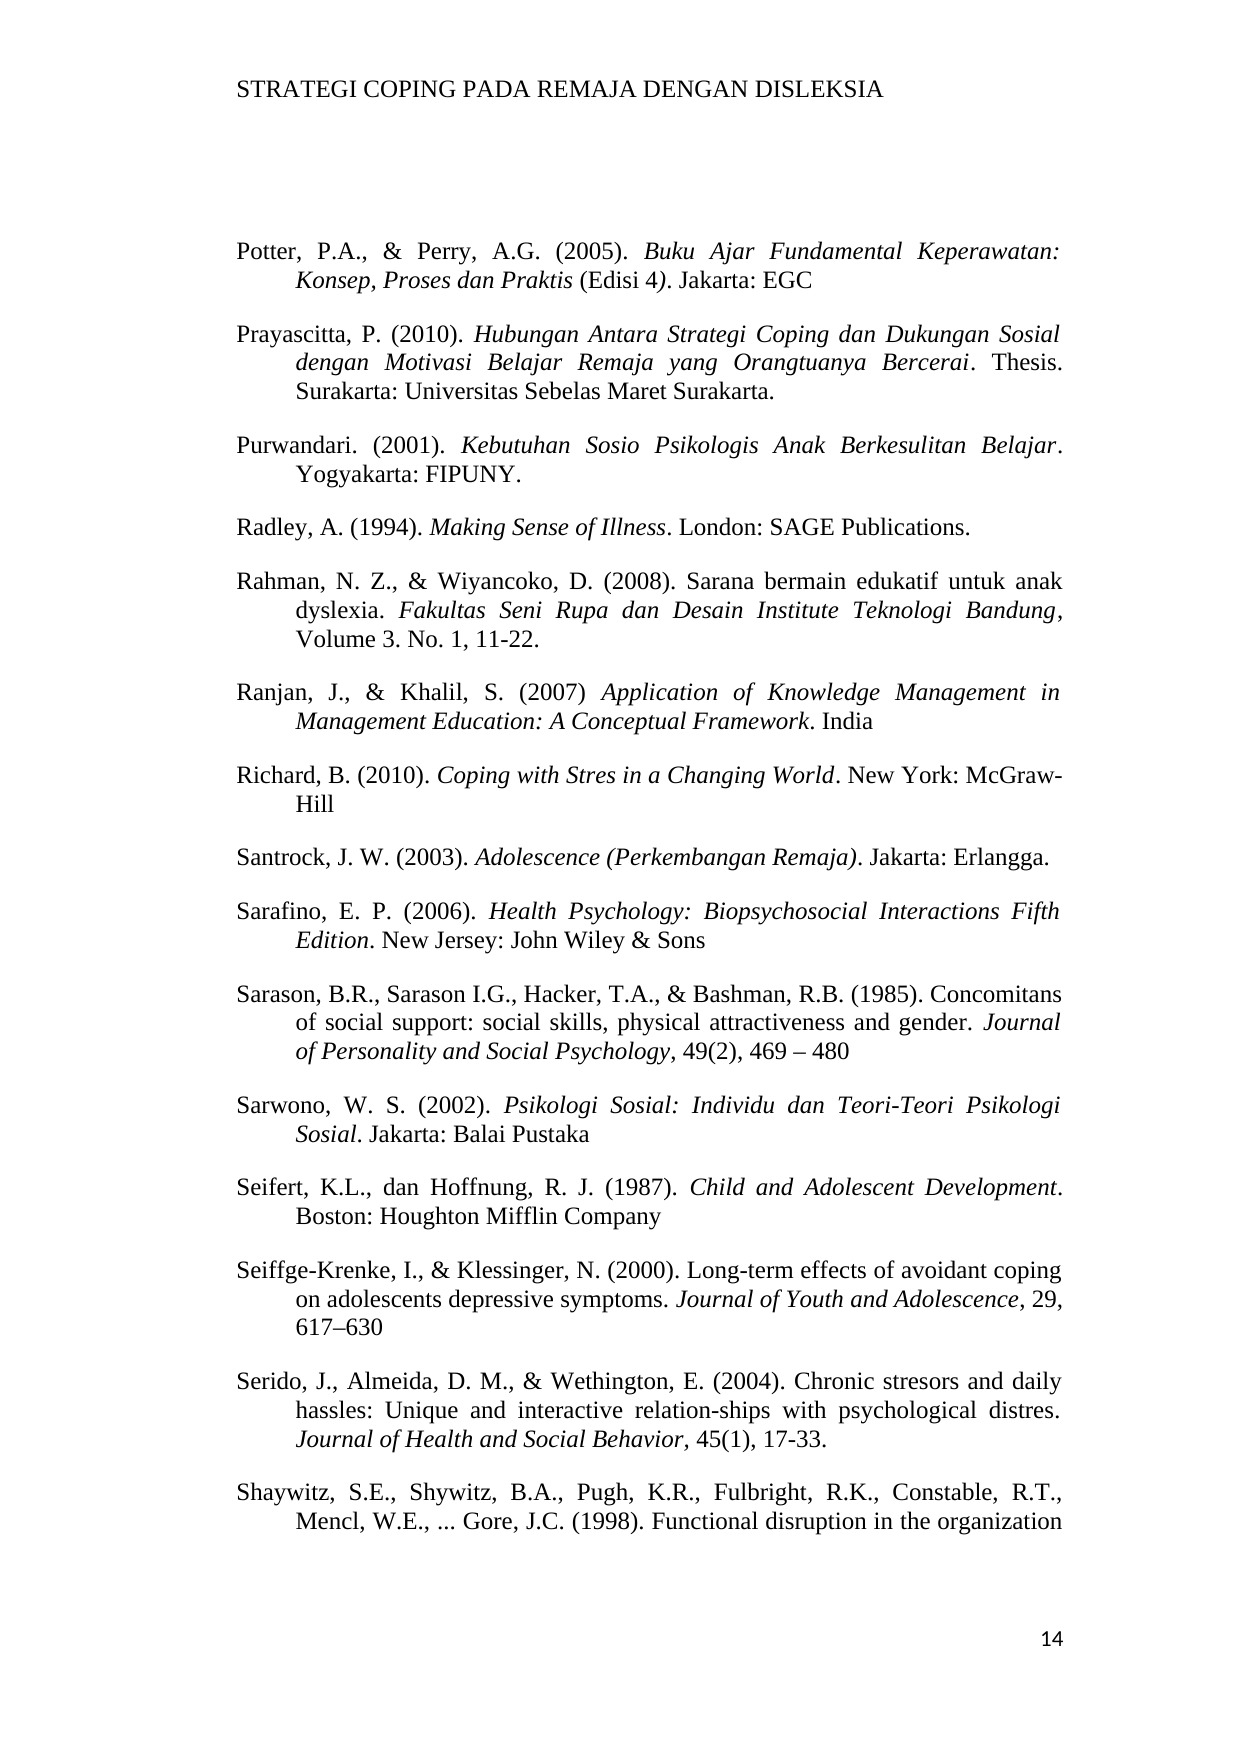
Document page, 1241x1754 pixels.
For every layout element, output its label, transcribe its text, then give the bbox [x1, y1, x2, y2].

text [236, 1477, 1063, 1535]
text Seifert, K.L., dan Hoffnung, R. J. (1987). Child and Adolescent Development. Boston: Houghton Mifflin Company [236, 1172, 1063, 1230]
text Sarwono, W. S. (2002). Psikologi Sosial: Individu dan Teori-Teori Psikologi Sosial. Jakarta: Balai Pustaka [236, 1090, 1063, 1147]
text Richard, B. (2010). Coping with Stres in a Changing World. New York: McGraw-Hill [236, 760, 1063, 817]
text Sarafino, E. P. (2006). Health Psychology: Biopsychosocial Interactions Fifth Edition. New Jersey: John Wiley & Sons [236, 896, 1063, 954]
text Sarason, B.R., Sarason I.G., Hacker, T.A., & Bashman, R.B. (1985). Concomitans of social support: social skills, physical attractiveness and gender. Journal of Personality and Social Psychology, 49(2), 469 – 480 [236, 979, 1063, 1065]
text Santrock, J. W. (2003). Adolescence (Perkembangan Remaja). Jakarta: Erlangga. [236, 842, 1063, 871]
text Serido, J., Almeida, D. M., & Wethington, E. (2004). Chronic stresors and daily hassles: Unique and interactive relation-ships with psychological distres. Journal of Health and Social Behavior, 45(1), 17-33. [236, 1366, 1063, 1452]
text Ranjan, J., & Khalil, S. (2007) Application of Knowledge Management in Management Education: A Conceptual Framework. India [236, 677, 1063, 735]
text Seiffge-Krenke, I., & Klessinger, N. (2000). Long-term effects of avoidant coping on adolescents depressive symptoms. Journal of Youth and Adolescence, 29, 617–630 [236, 1255, 1063, 1341]
text Prayascitta, P. (2010). Hubungan Antara Strategi Coping dan Dukungan Sosial dengan Motivasi Belajar Remaja yang Orangtuanya Bercerai. Thesis. Surakarta: Universitas Sebelas Maret Surakarta. [236, 319, 1063, 405]
text Potter, P.A., & Perry, A.G. (2005). Buku Ajar Fundamental Keperawatan: Konsep, Proses dan Praktis (Edisi 4). Jakarta: EGC [236, 236, 1063, 294]
text Purwandari. (2001). Kebutuhan Sosio Psikologis Anak Berkesulitan Belajar. Yogyakarta: FIPUNY. [236, 430, 1063, 487]
text Rahman, N. Z., & Wiyancoko, D. (2008). Sarana bermain edukatif untuk anak dyslexia. Fakultas Seni Rupa dan Desain Institute Teknologi Bandung, Volume 3. No. 1, 11-22. [236, 566, 1063, 652]
text Radley, A. (1994). Making Sense of Illness. London: SAGE Publications. [236, 512, 1063, 541]
